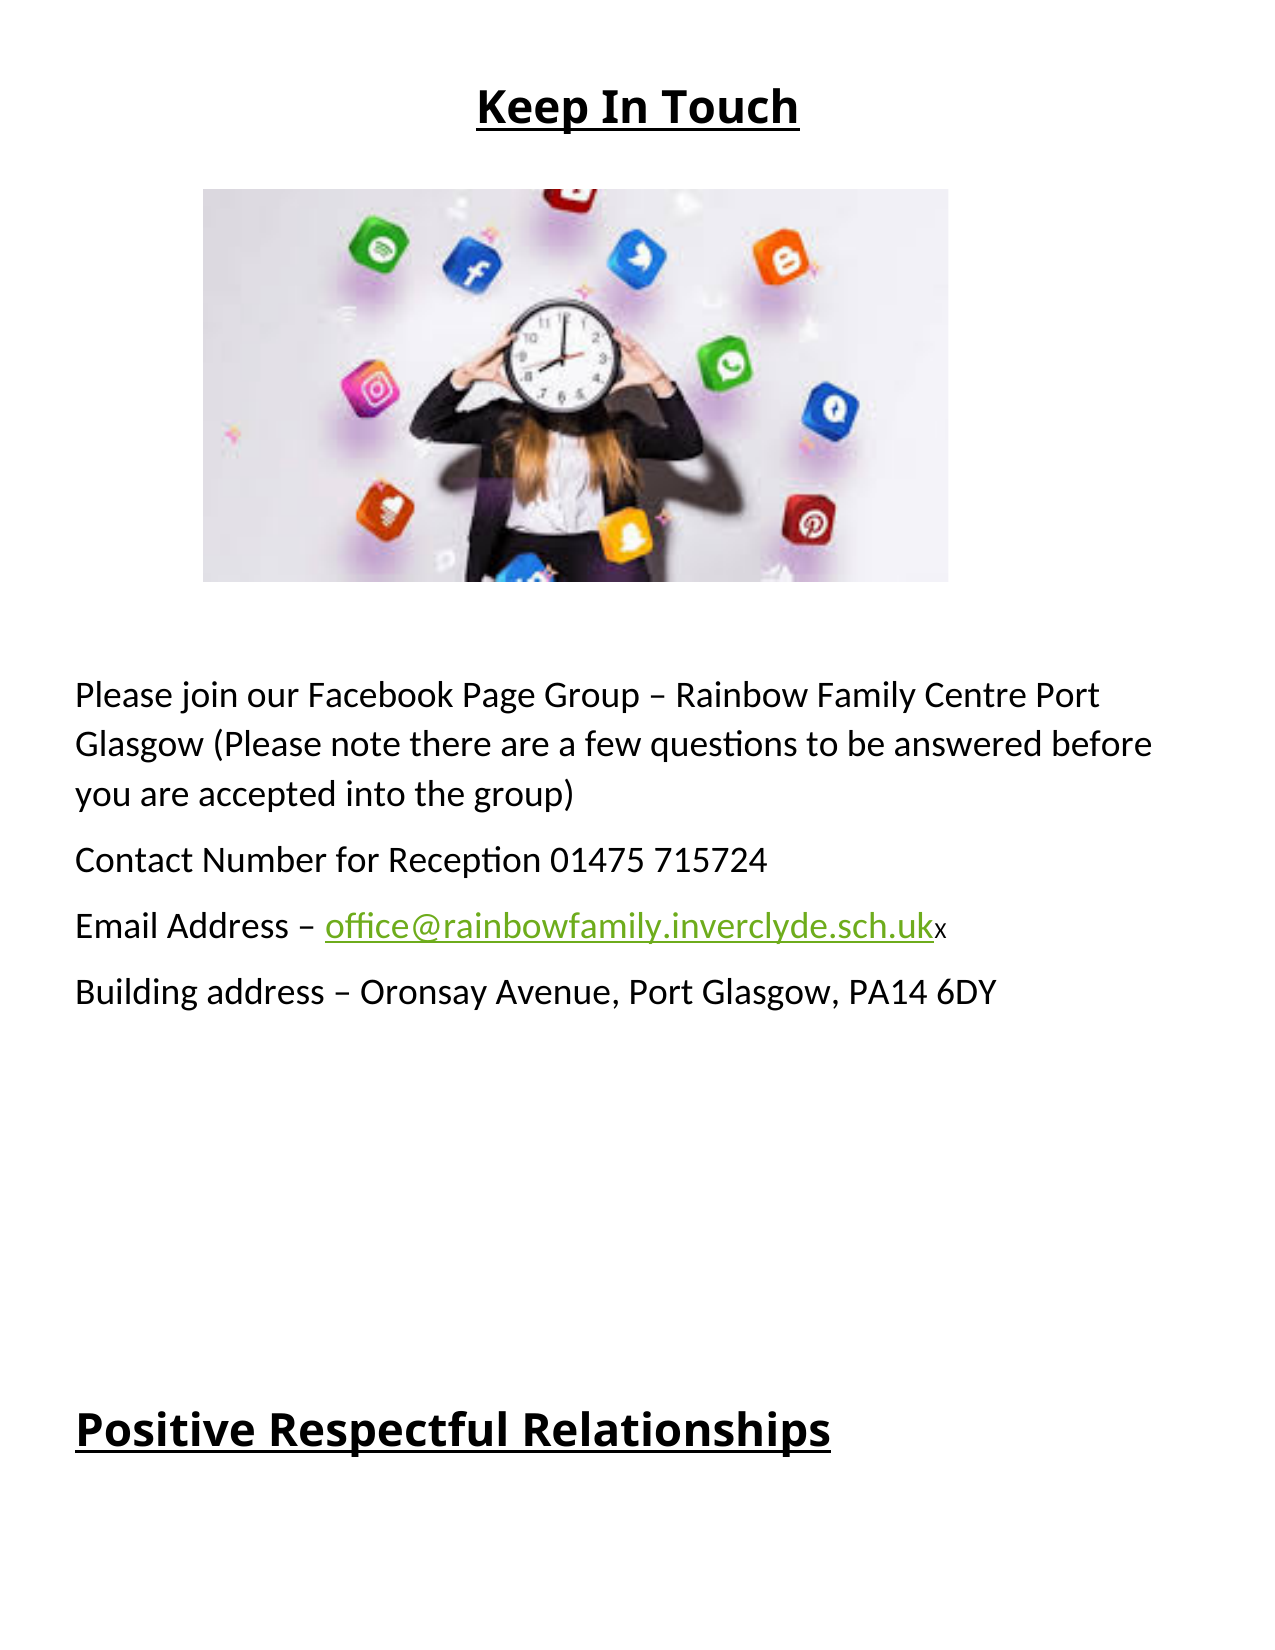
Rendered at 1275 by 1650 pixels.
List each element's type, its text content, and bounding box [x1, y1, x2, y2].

subtitle Positive Respectful Relationships [75, 1397, 1200, 1460]
subtitle Keep In Touch [75, 75, 1200, 137]
